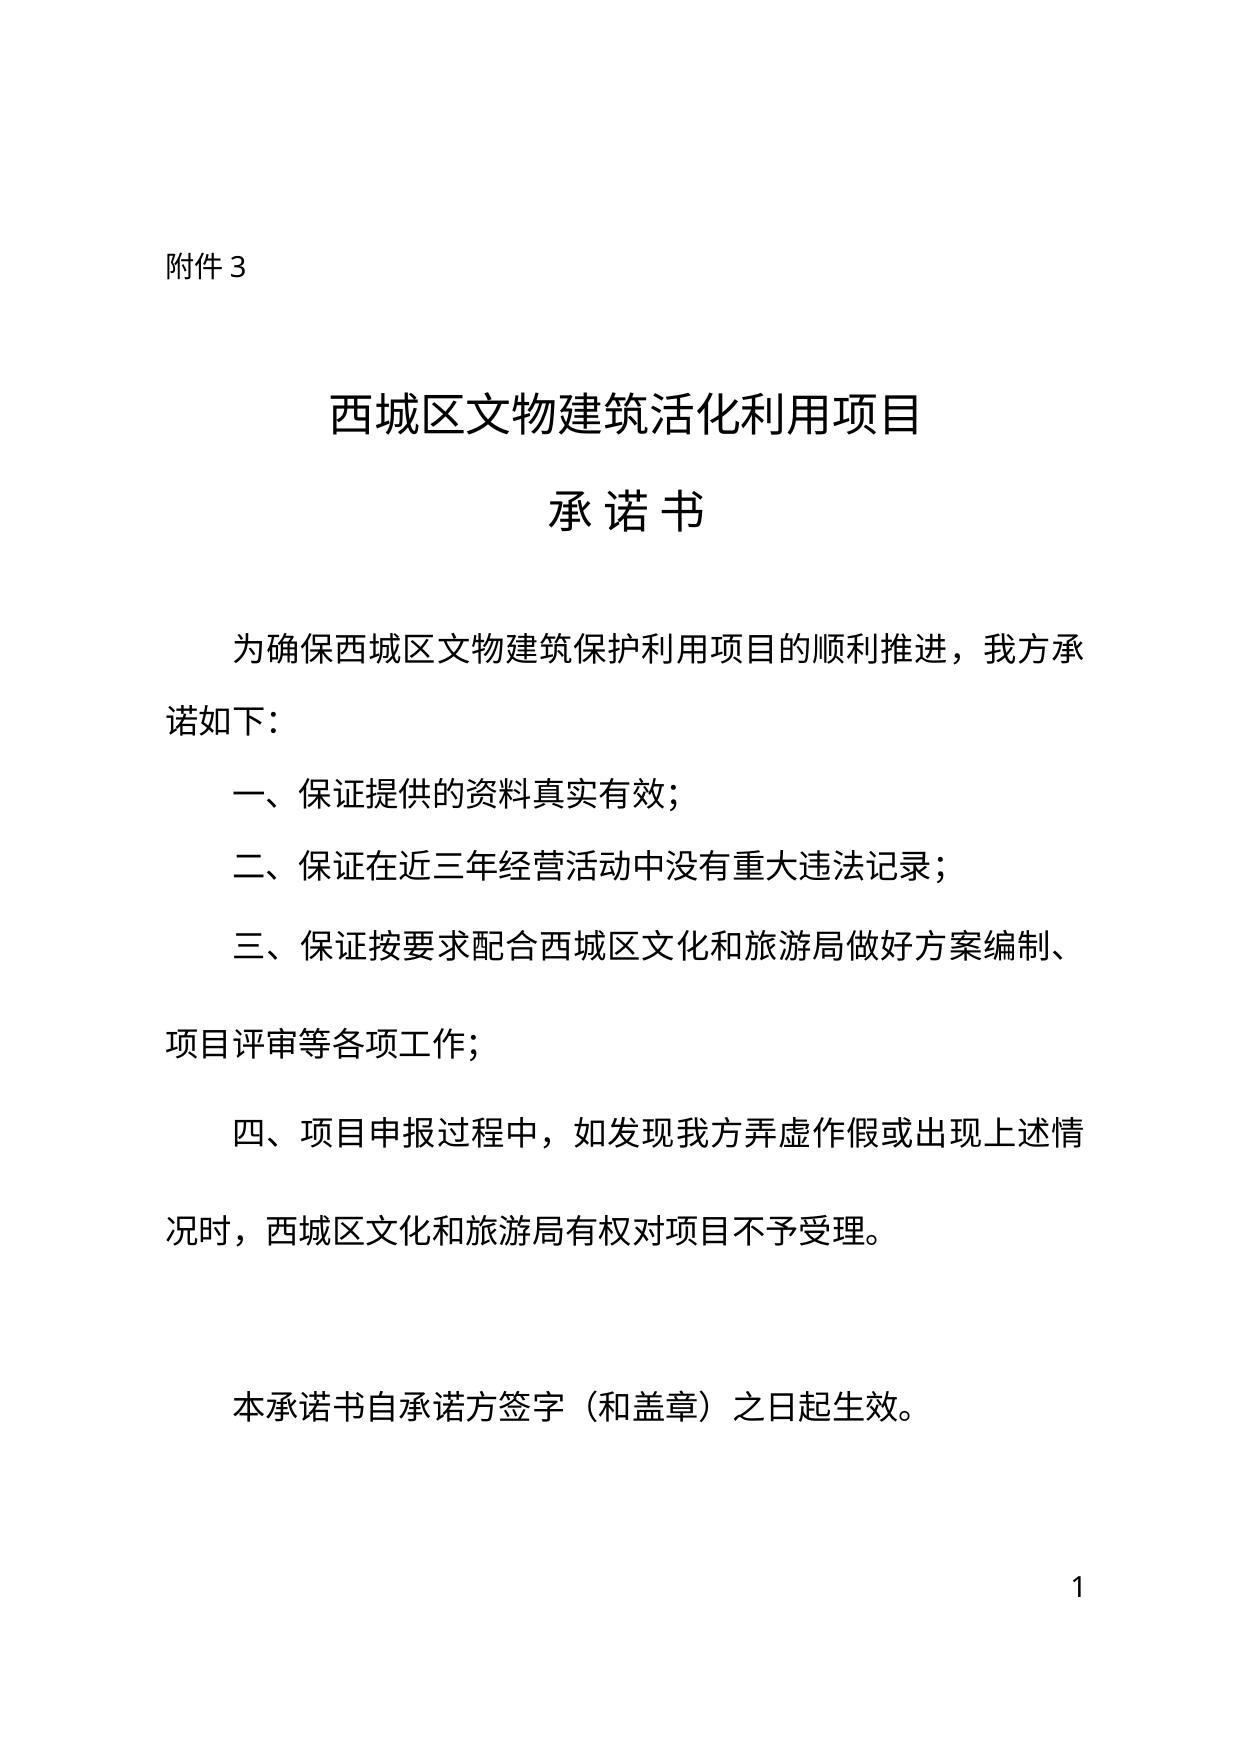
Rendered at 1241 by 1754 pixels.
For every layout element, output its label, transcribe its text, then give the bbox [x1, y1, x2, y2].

text 附件3 [165, 233, 1087, 298]
text 三、保证按要求配合西城区文化和旅游局做好方案编制、项目评审等各项工作； [165, 912, 1087, 1074]
list 保证提供的资料真实有效； [165, 767, 1087, 816]
text 西城区文物建筑活化利用项目 [165, 363, 1087, 460]
text 承 诺 书 [165, 460, 1087, 558]
text 本承诺书自承诺方签字（和盖章）之日起生效。 [165, 1373, 1087, 1438]
text 二、保证在近三年经营活动中没有重大违法记录； [165, 840, 1087, 888]
text 四、项目申报过程中，如发现我方弄虚作假或出现上述情况时，西城区文化和旅游局有权对项目不予受理。 [165, 1098, 1087, 1261]
text 为确保西城区文物建筑保护利用项目的顺利推进，我方承诺如下： [165, 623, 1087, 743]
